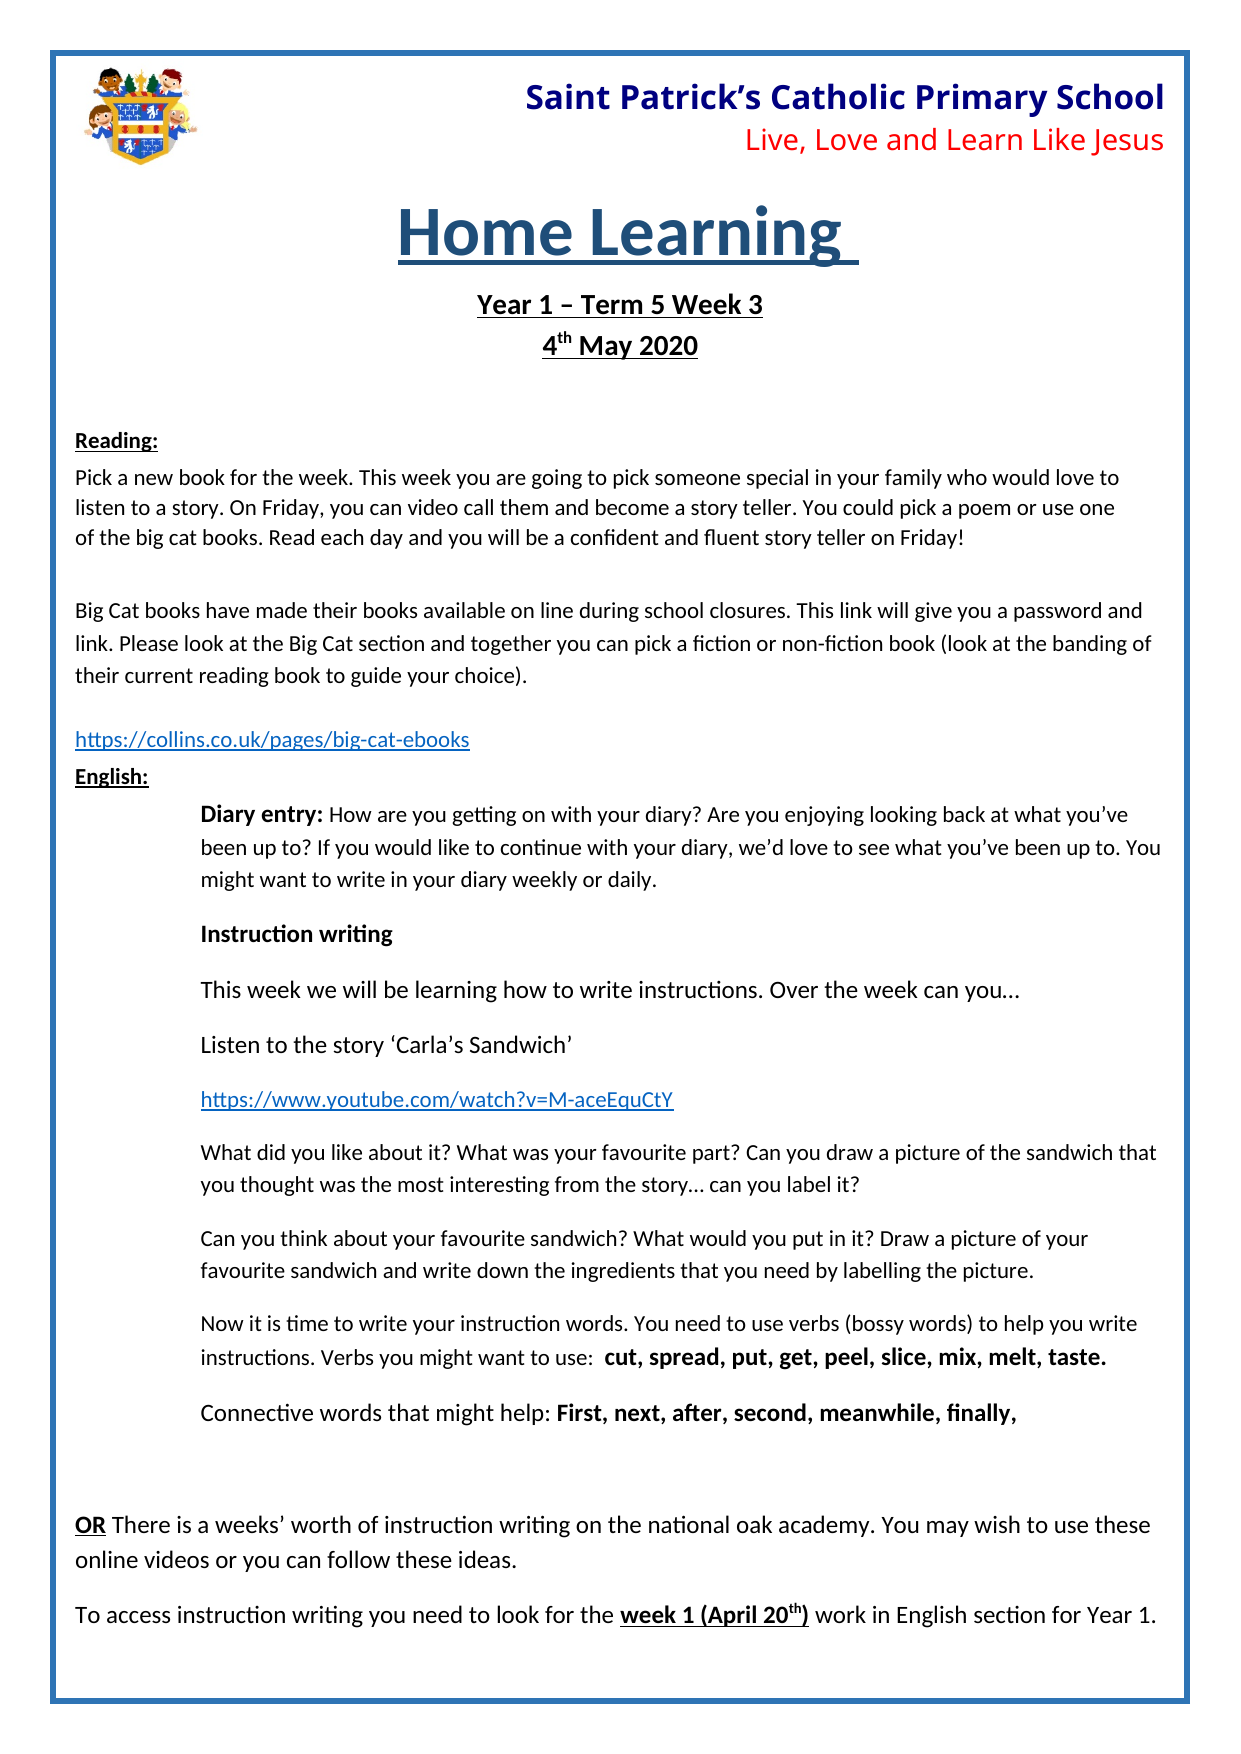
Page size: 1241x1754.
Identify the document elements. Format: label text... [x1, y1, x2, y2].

text Can you think about your favourite sandwich? What would you put in it? Draw a picture of your favourite sandwich and write down the ingredients that you need by labelling the picture. [200, 1224, 1165, 1284]
text English: [75, 762, 1165, 790]
text This week we will be learning how to write instructions. Over the week can you… [200, 974, 1165, 1004]
text https://www.youtube.com/watch?v=M-aceEquCtY [200, 1085, 1165, 1113]
text Big Cat books have made their books available on line during school closures. This link will give you a password and link. Please look at the Big Cat section and together you can pick a fiction or non-fiction book (look at the banding of their current reading book to guide your choice). [75, 597, 1165, 689]
text 4th May 2020 [75, 327, 1165, 363]
text Instruction writing [200, 918, 1165, 948]
text https://collins.co.uk/pages/big-cat-ebooks [75, 725, 1135, 753]
text To access instruction writing you need to look for the week 1 (April 20th) work in English section for Year 1. [75, 1600, 1165, 1630]
text Now it is time to write your instruction words. You need to use verbs (bossy words) to help you write instructions. Verbs you might want to use: cut, spread, put, get, peel, slice, mix, melt, taste. [200, 1309, 1165, 1372]
text Listen to the story ‘Carla’s Sandwich’ [200, 1029, 1165, 1060]
text Pick a new book for the week. This week you are going to pick someone special in your family who would love to listen to a story. On Friday, you can video call them and become a story teller. You could pick a poem or use one of the big cat books. Read each day and you will be a confident and fluent story teller on Friday! [75, 463, 1135, 552]
text OR There is a weeks’ worth of instruction writing on the national oak academy. You may wish to use these online videos or you can follow these ideas. [75, 1509, 1165, 1574]
picture [75, 59, 203, 169]
text : [75, 427, 1135, 454]
text Diary entry: How are you getting on with your diary? Are you enjoying looking back at what you’ve been up to? If you would like to continue with your diary, we’d love to see what you’ve been up to. You might want to write in your diary weekly or daily. [200, 798, 1165, 893]
text Home Learning [75, 187, 1165, 273]
text Connective words that might help: First, next, after, second, meanwhile, finally, [200, 1397, 1165, 1428]
text What did you like about it? What was your favourite part? Can you draw a picture of the sandwich that you thought was the most interesting from the story… can you label it? [200, 1138, 1165, 1199]
text Year 1 – Term 5 Week 3 [75, 286, 1165, 322]
